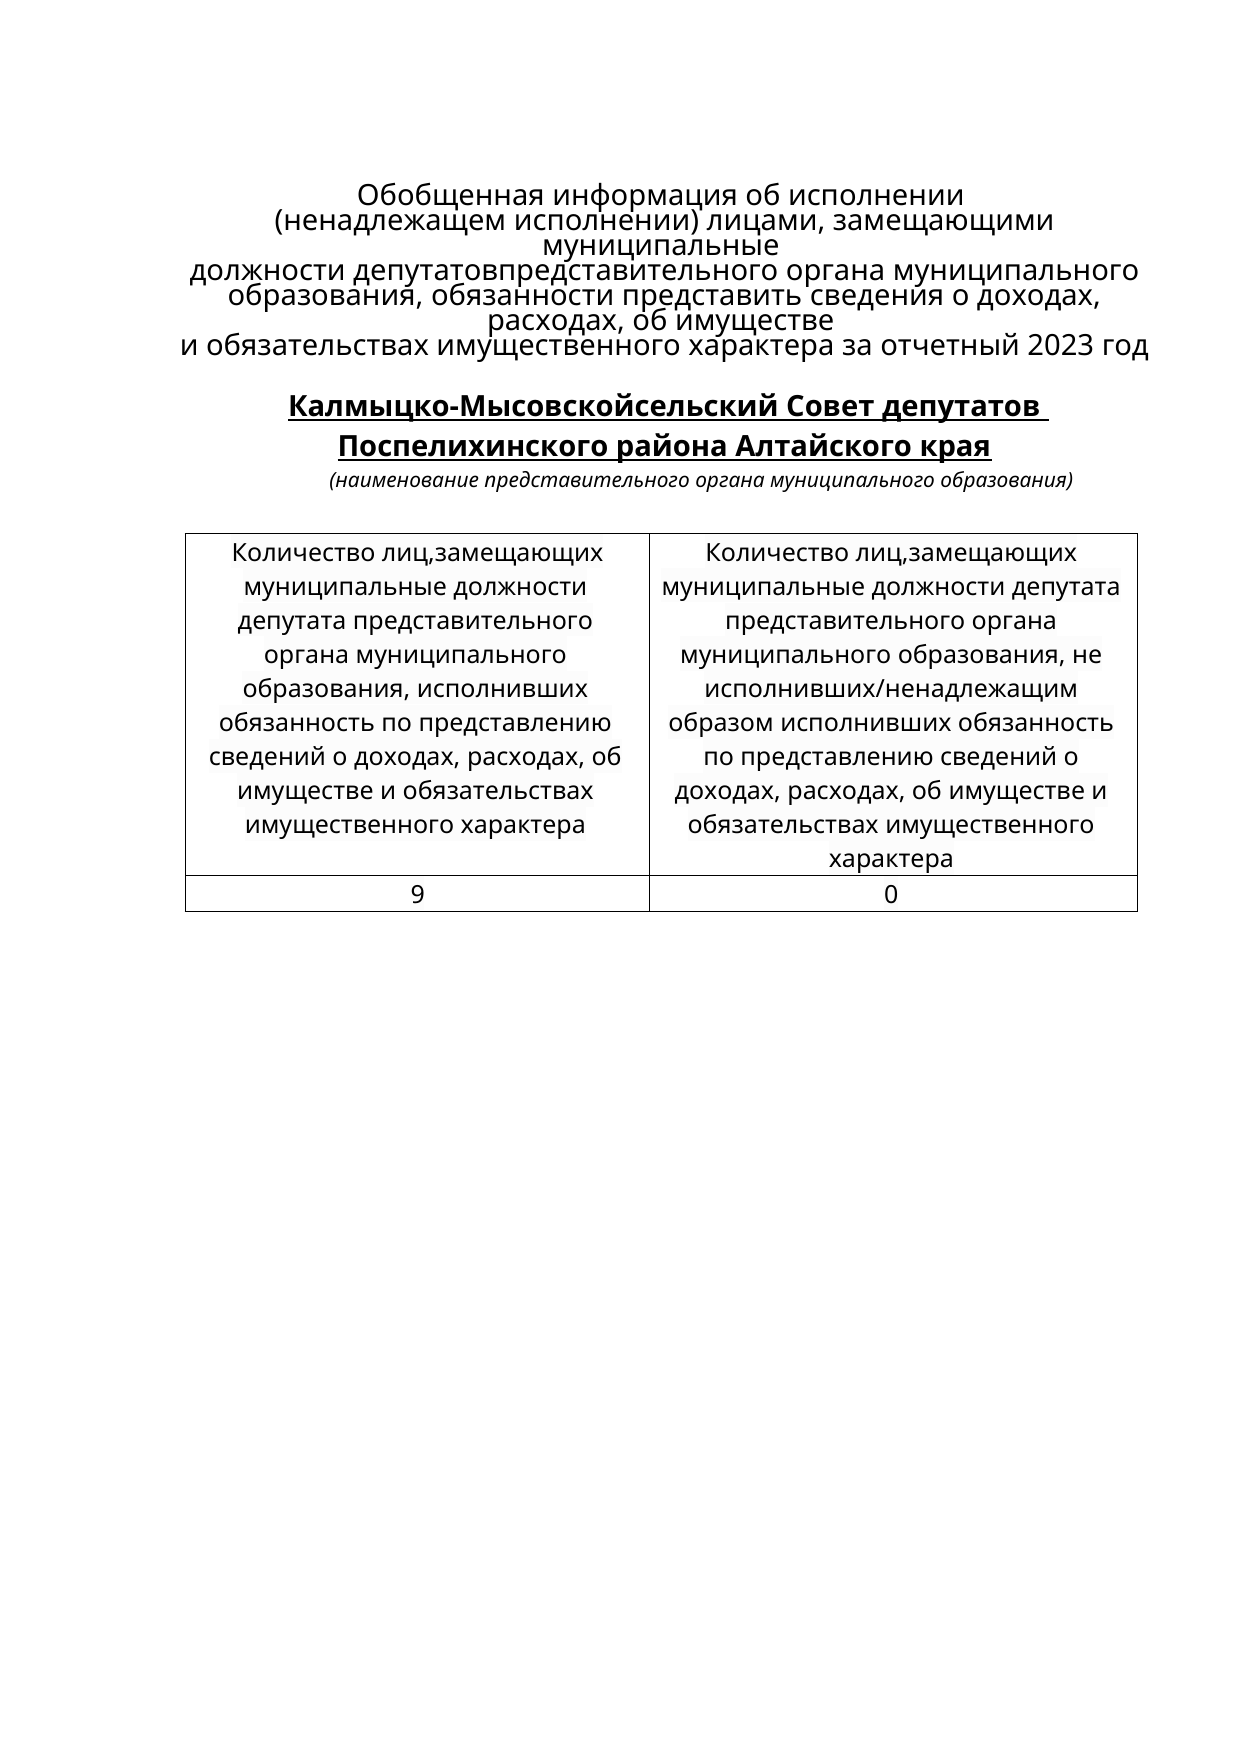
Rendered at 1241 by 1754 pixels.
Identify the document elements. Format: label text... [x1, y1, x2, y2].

text Калмыцко-Мысовскойсельский Совет депутатов [177, 386, 1152, 425]
text Обобщенная информация об исполнении (ненадлежащем исполнении) лицами, замещающими муниципальные должности депутатовпредставительного органа муниципального образования, обязанности представить сведения о доходах, расходах, об имуществе и обязательствах имущественного характера за отчетный 2023 год [177, 186, 1152, 361]
table_header Количество лиц,замещающих муниципальные должности депутата представительного органа муниципального образования, не исполнивших/ненадлежащим образом исполнивших обязанность по представлению сведений о доходах, расходах, об имуществе и обязательствах имущественного характера [650, 534, 1137, 875]
text Поспелихинского района Алтайского края [177, 425, 1152, 465]
text (наименование представительного органа муниципального образования) [177, 465, 1152, 493]
table_cell 9 [186, 876, 649, 911]
table_cell 0 [650, 876, 1137, 911]
table_header Количество лиц,замещающих муниципальные должности депутата представительного органа муниципального образования, исполнивших обязанность по представлению сведений о доходах, расходах, об имуществе и обязательствах имущественного характера [186, 534, 649, 875]
